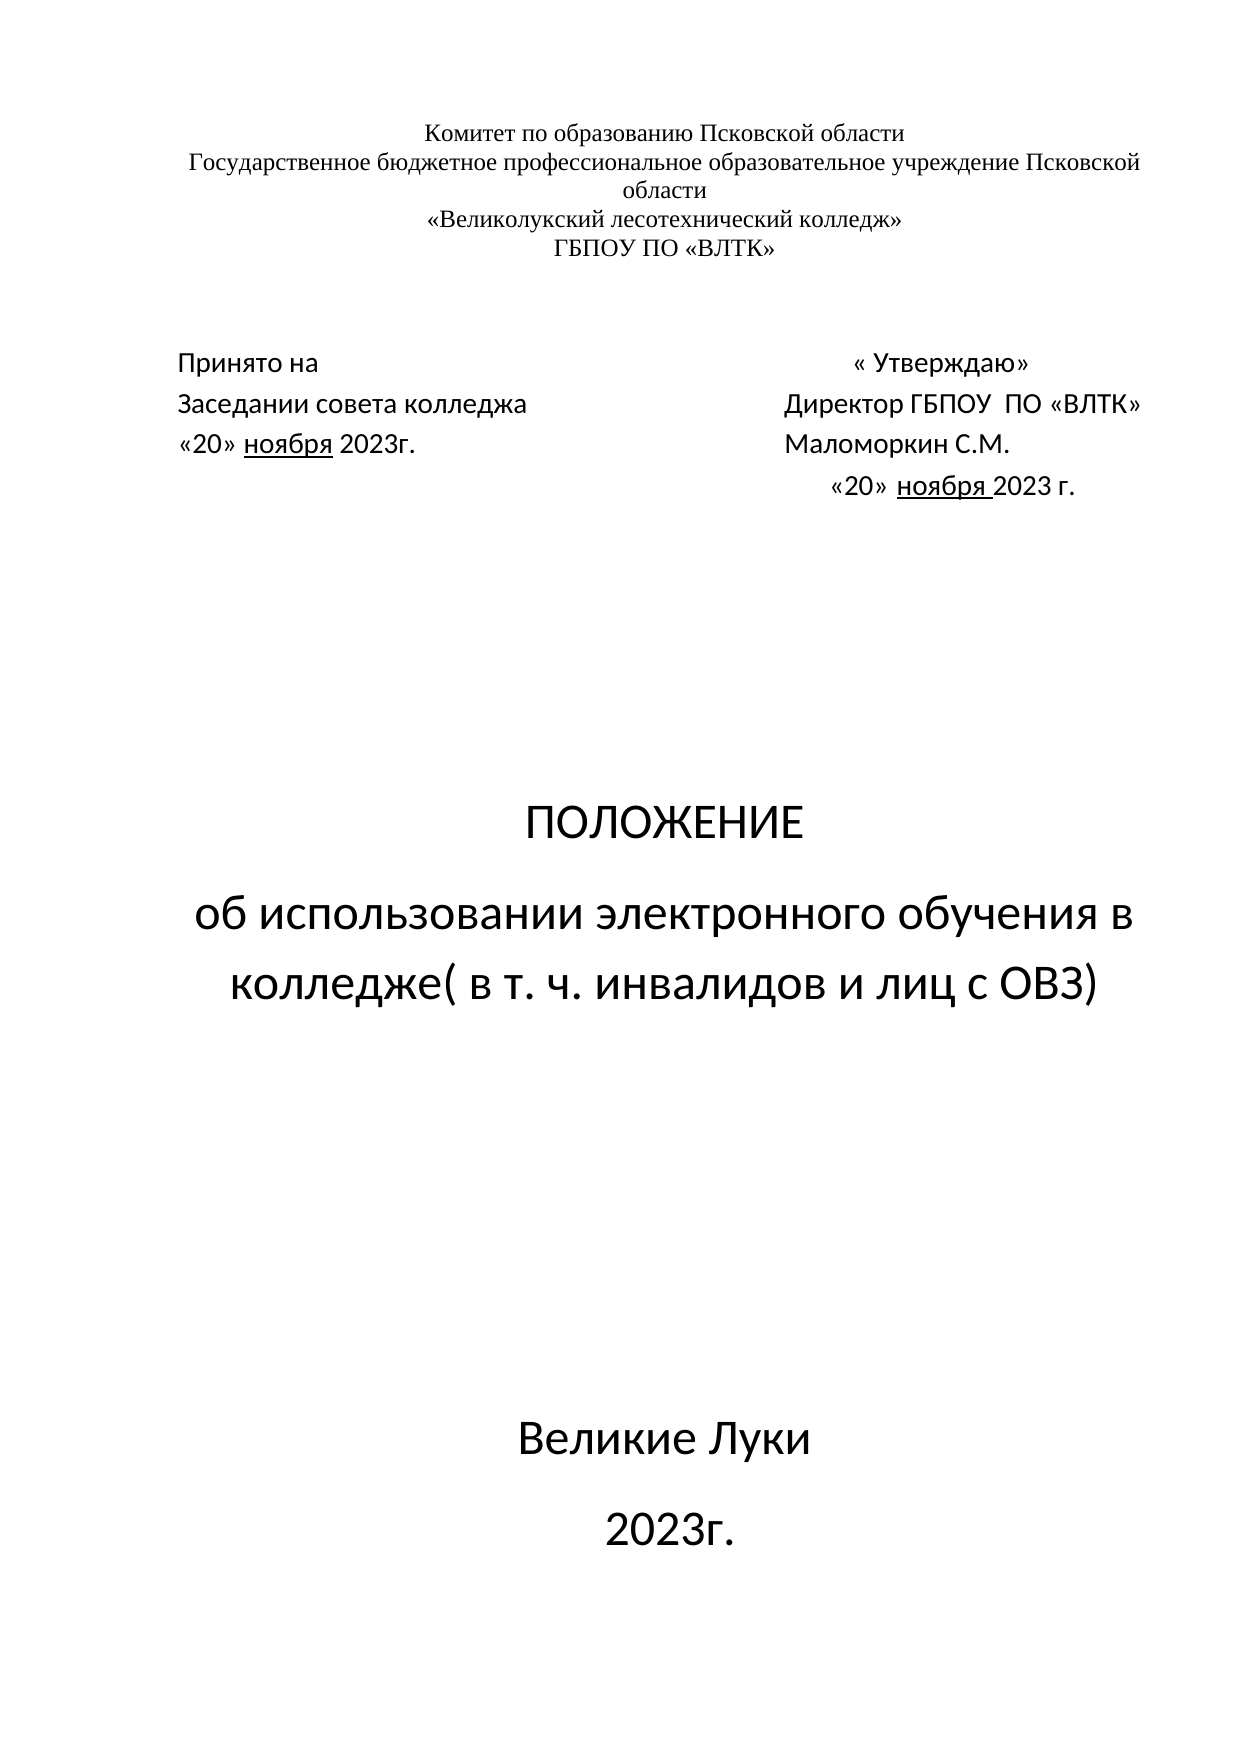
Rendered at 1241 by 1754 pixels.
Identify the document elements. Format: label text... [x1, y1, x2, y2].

text Великие Луки [177, 1406, 1152, 1467]
text ГБПОУ ПО «ВЛТК» [177, 233, 1152, 262]
text Комитет по образованию Псковской области [177, 118, 1152, 147]
text об использовании электронного обучения в колледже( в т. ч. инвалидов и лиц с ОВЗ) [177, 881, 1152, 1012]
text Заседании совета колледжа Директор ГБПОУ ПО «ВЛТК» [177, 385, 1152, 420]
text ПОЛОЖЕНИЕ [177, 790, 1152, 851]
text «20» ноября 2023 г. [177, 467, 1152, 502]
text Принято на « Утверждаю» [177, 344, 1152, 379]
text 2023г. [177, 1497, 1152, 1558]
text «20» ноября 2023г. Маломоркин С.М. [177, 426, 1152, 461]
text «Великолукский лесотехнический колледж» [177, 204, 1152, 233]
text Государственное бюджетное профессиональное образовательное учреждение Псковской области [177, 147, 1152, 204]
